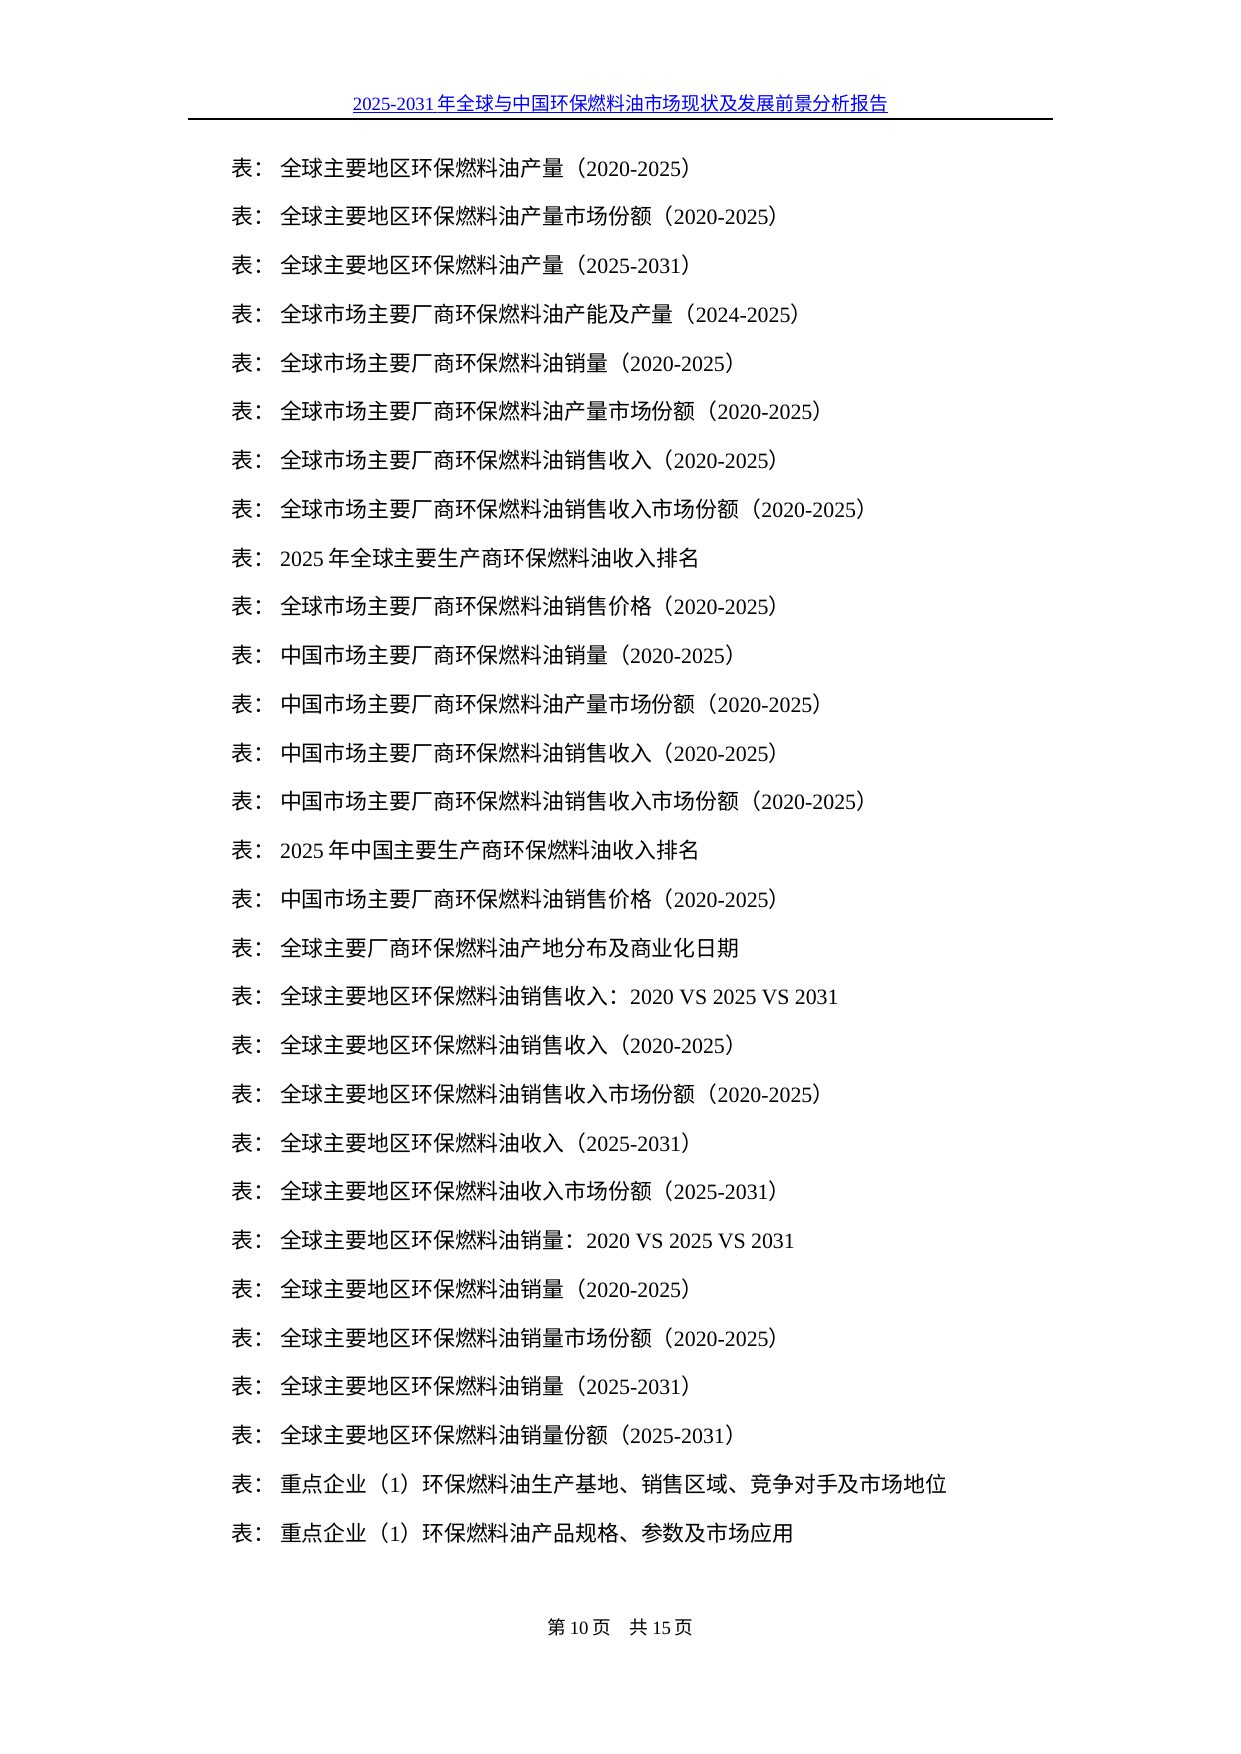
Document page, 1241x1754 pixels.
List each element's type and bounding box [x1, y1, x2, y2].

text [187, 150, 1053, 1548]
